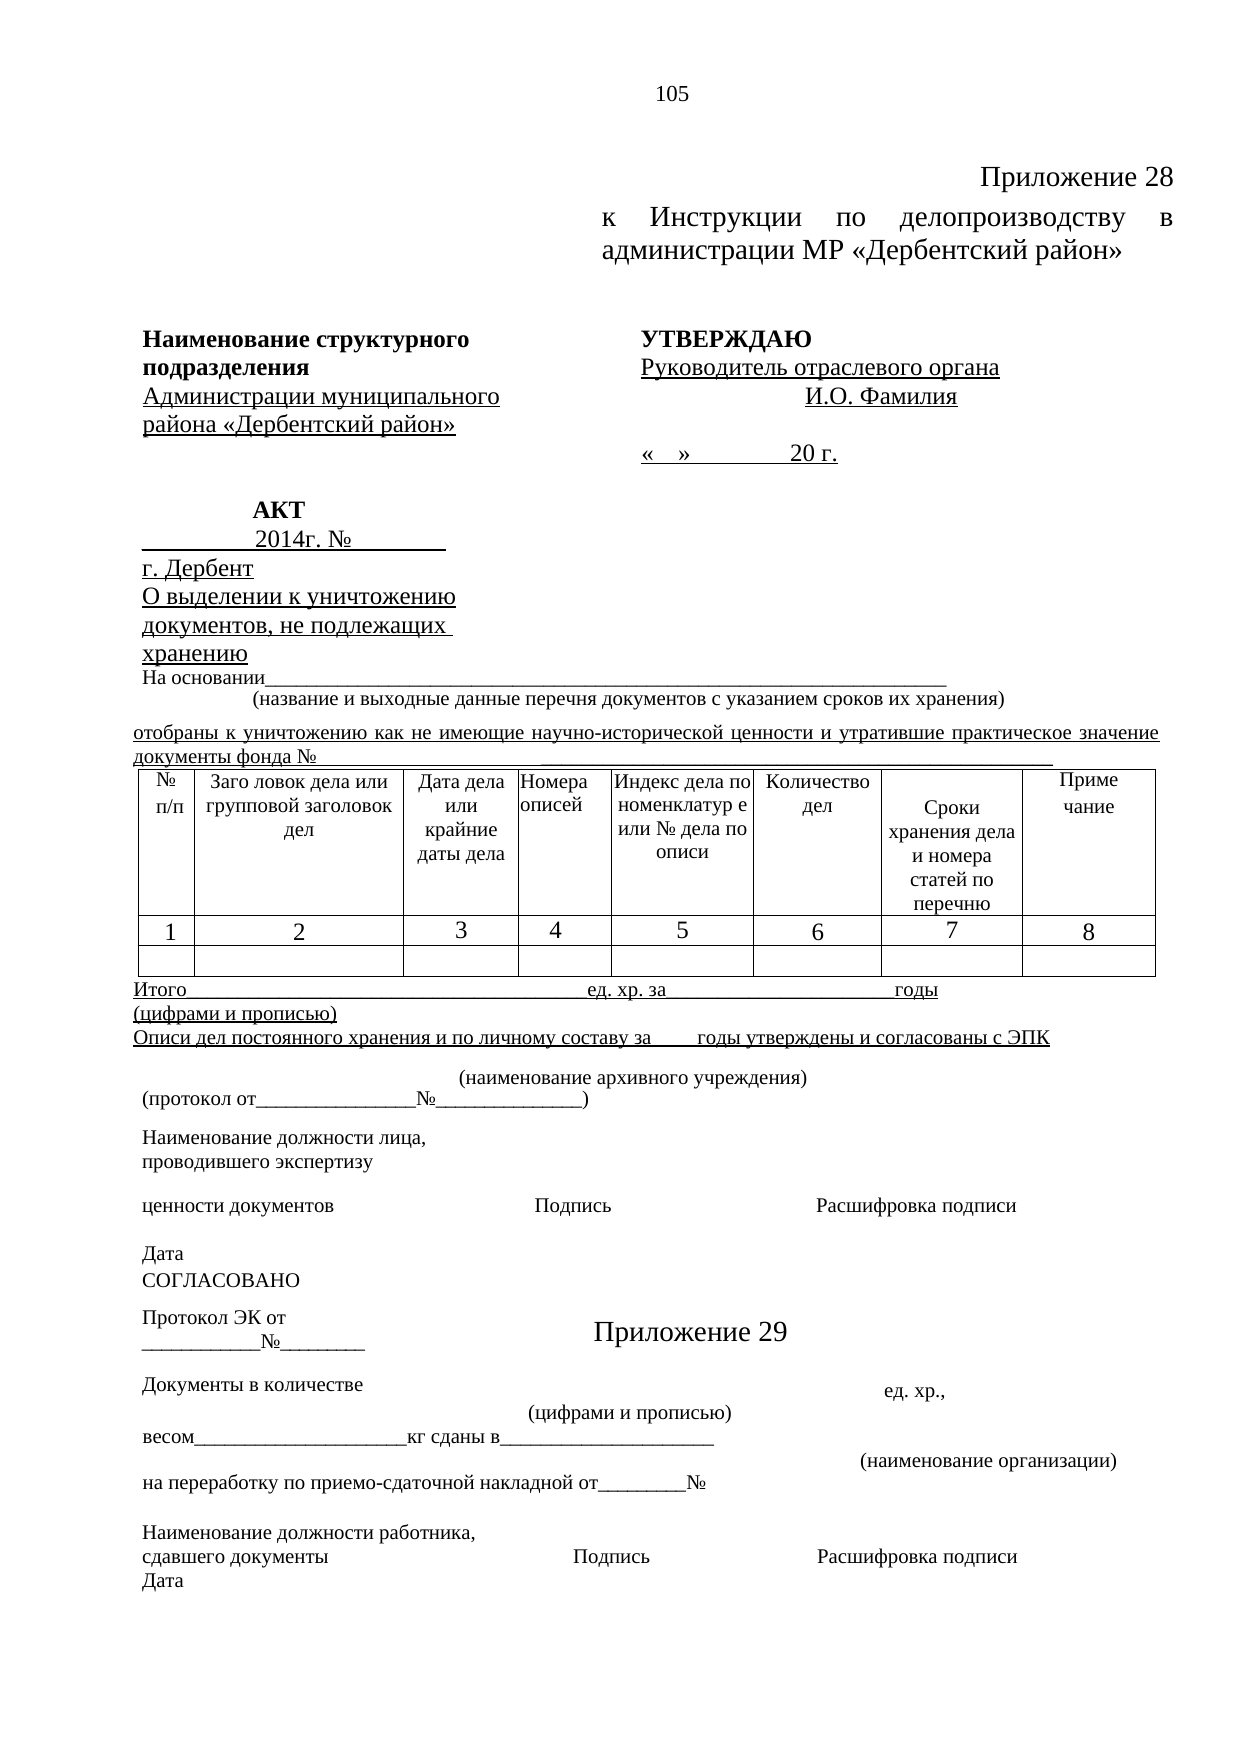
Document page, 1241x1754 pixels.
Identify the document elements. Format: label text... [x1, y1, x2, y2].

text Приложение 29 [593, 300, 1174, 1348]
text к Инструкции по делопроизводству в администрации МР «Дербентский район» [602, 199, 1174, 267]
text Приложение 28 [133, 132, 1174, 199]
